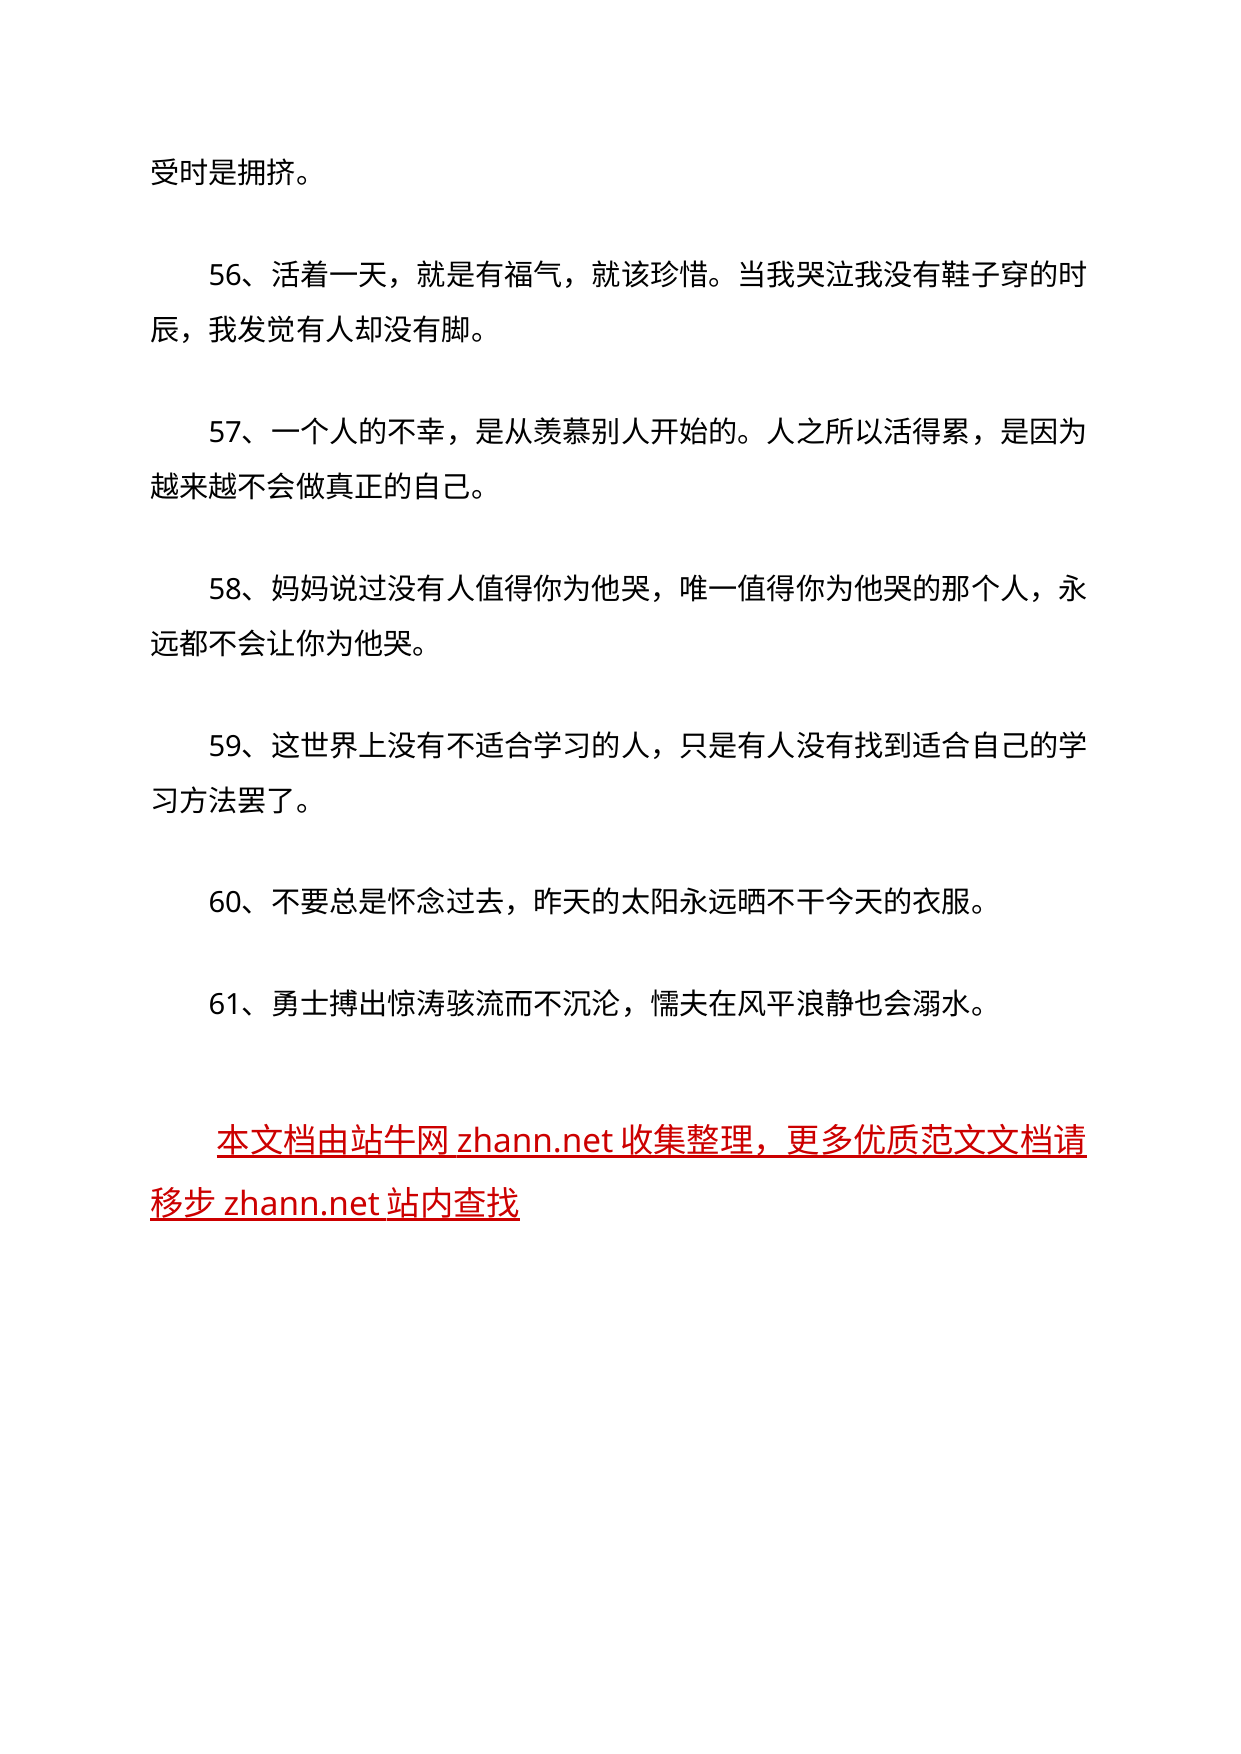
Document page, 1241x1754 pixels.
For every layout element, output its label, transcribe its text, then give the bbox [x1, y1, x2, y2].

text 58、妈妈说过没有人值得你为他哭，唯一值得你为他哭的那个人，永远都不会让你为他哭。 [150, 565, 1090, 663]
text 57、一个人的不幸，是从羡慕别人开始的。人之所以活得累，是因为越来越不会做真正的自己。 [150, 408, 1090, 506]
text 60、不要总是怀念过去，昨天的太阳永远晒不干今天的衣服。 [150, 879, 1090, 921]
text 61、勇士搏出惊涛骇流而不沉沦，懦夫在风平浪静也会溺水。 [150, 981, 1090, 1023]
text 56、活着一天，就是有福气，就该珍惜。当我哭泣我没有鞋子穿的时辰，我发觉有人却没有脚。 [150, 252, 1090, 349]
text 59、这世界上没有不适合学习的人，只是有人没有找到适合自己的学习方法罢了。 [150, 722, 1090, 819]
text 本文档由站牛网zhann.net收集整理，更多优质范文文档请移步zhann.net站内查找 [150, 1114, 1090, 1225]
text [150, 150, 1090, 192]
